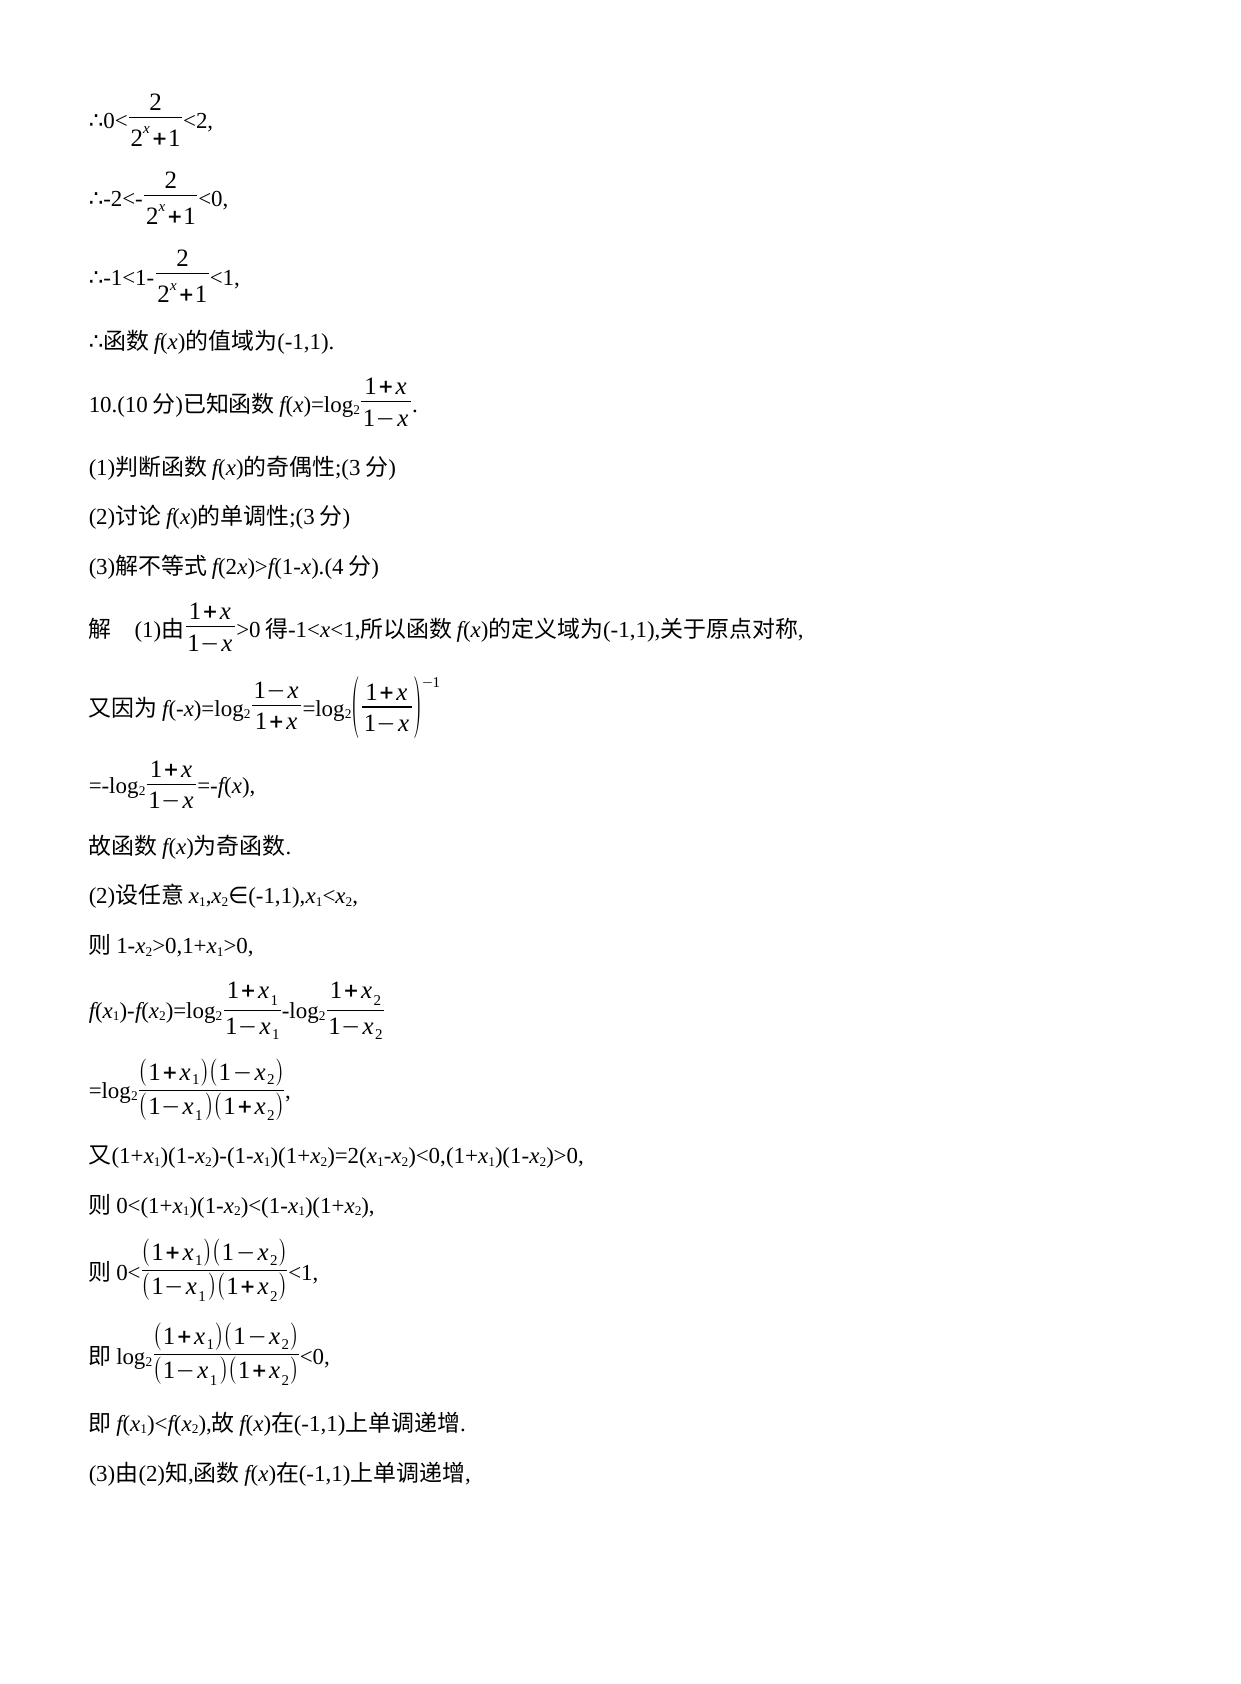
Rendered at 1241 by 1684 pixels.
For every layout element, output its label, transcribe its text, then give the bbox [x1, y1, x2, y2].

text (1)判断函数f(x)的奇偶性;(3分) [88, 448, 1152, 482]
text 10.(10分)已知函数f(x)=log2. [88, 373, 1152, 432]
text 则0<(1+x1)(1-x2)<(1-x1)(1+x2), [88, 1187, 1152, 1220]
text (2)设任意x1,x2∈(-1,1),x1<x2, [88, 877, 1152, 911]
text f(x1)-f(x2)=log2-log2 [88, 977, 1152, 1043]
text ∴-2<-<0, [88, 167, 1152, 229]
text (2)讨论f(x)的单调性;(3分) [88, 498, 1152, 531]
text =-log2=-f(x), [88, 755, 1152, 814]
text ∴函数f(x)的值域为(-1,1). [88, 323, 1152, 356]
text ∴-1<1-<1, [88, 245, 1152, 307]
text 即f(x1)<f(x2),故f(x)在(-1,1)上单调递增. [88, 1405, 1152, 1438]
text 则1-x2>0,1+x1>0, [88, 927, 1152, 961]
text =log2, [88, 1057, 1152, 1124]
text 又因为f(-x)=log2=log2 [88, 673, 1152, 739]
text 又(1+x1)(1-x2)-(1-x1)(1+x2)=2(x1-x2)<0,(1+x1)(1-x2)>0, [88, 1137, 1152, 1171]
text 即log2<0, [88, 1321, 1152, 1389]
text 则0<<1, [88, 1237, 1152, 1304]
text (3)由(2)知,函数f(x)在(-1,1)上单调递增, [88, 1455, 1152, 1488]
text (3)解不等式f(2x)>f(1-x).(4分) [88, 548, 1152, 581]
text 故函数f(x)为奇函数. [88, 827, 1152, 861]
text ∴0<<2, [88, 88, 1152, 151]
text 解 (1)由>0得-1<x<1,所以函数f(x)的定义域为(-1,1),关于原点对称, [88, 598, 1152, 657]
